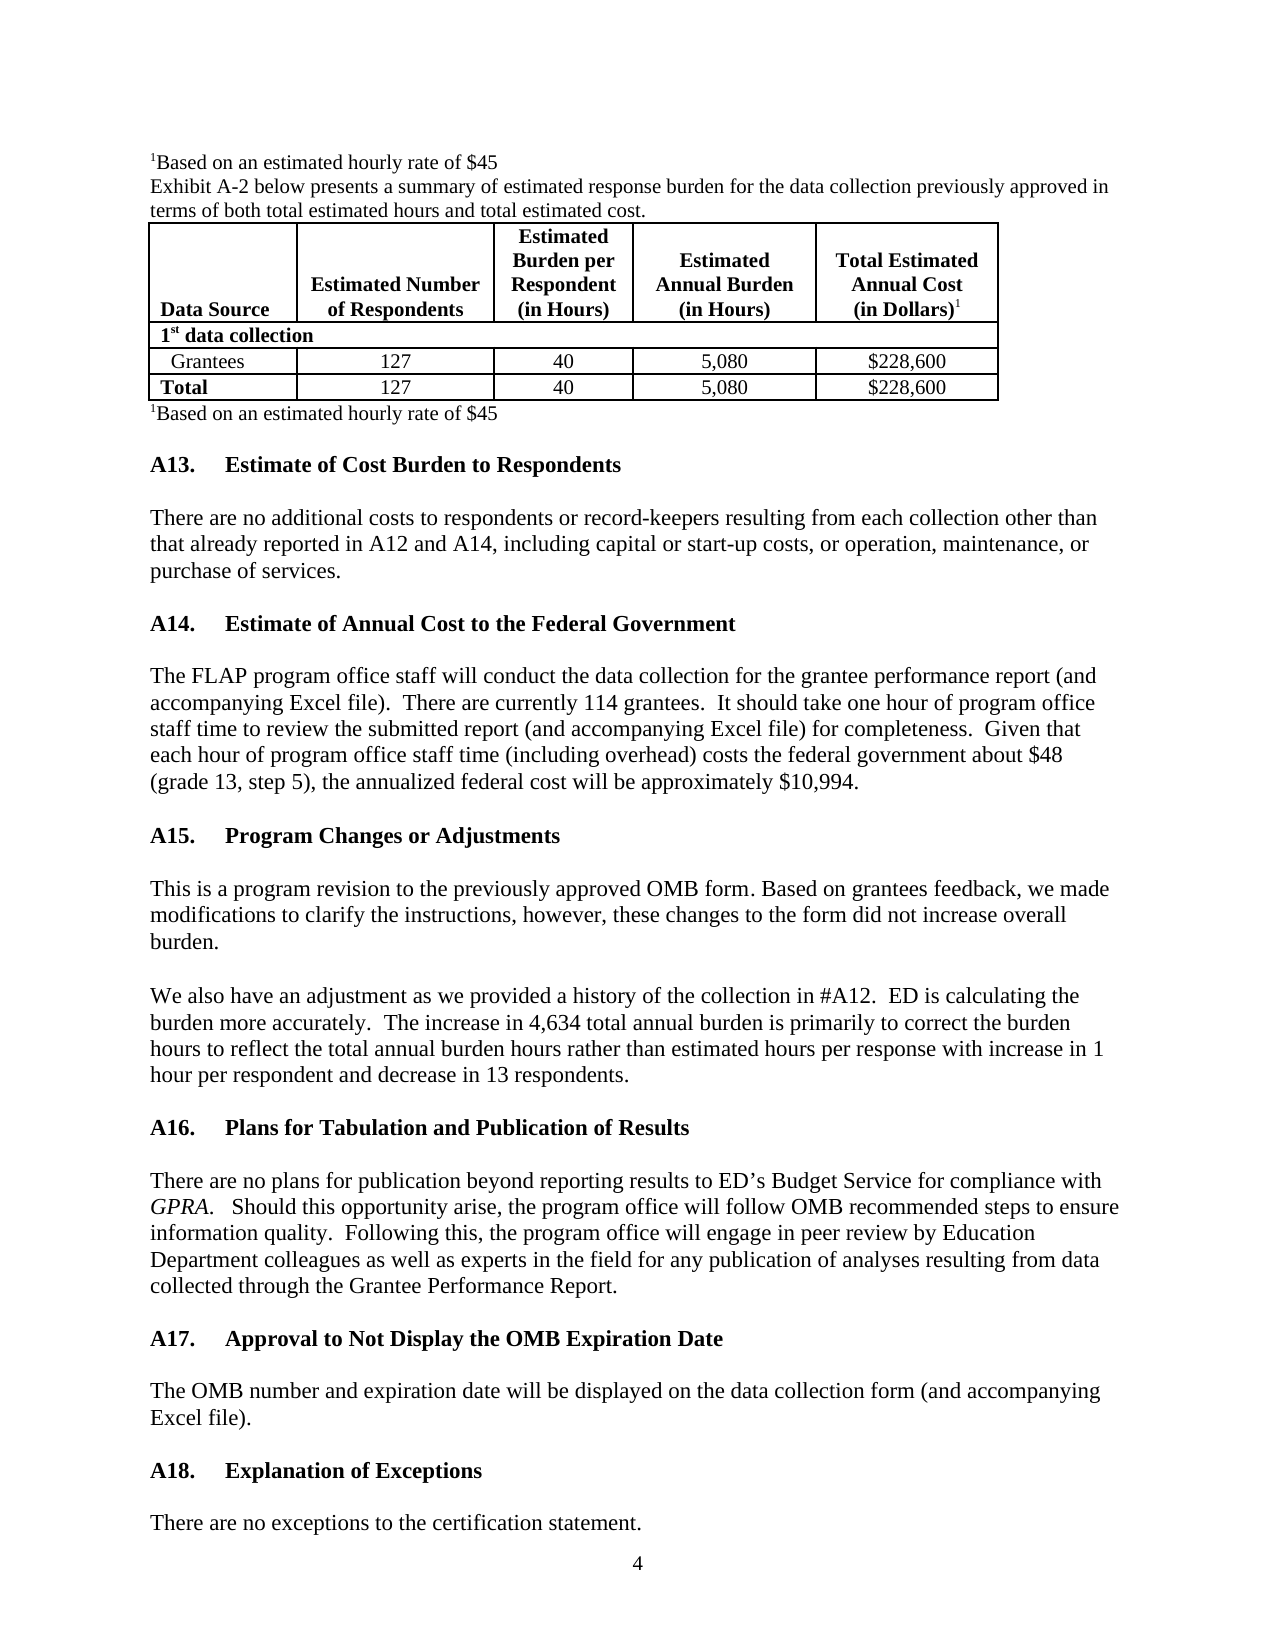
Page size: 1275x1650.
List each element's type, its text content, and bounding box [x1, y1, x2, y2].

table_cell $228,600 [817, 349, 997, 373]
text A14. Estimate of Annual Cost to the Federal Government [150, 609, 1125, 636]
table_cell $228,600 [817, 375, 997, 399]
text A18. Explanation of Exceptions [150, 1457, 1125, 1483]
table_header Estimated Annual Burden (in Hours) [634, 224, 815, 321]
text This is a program revision to the previously approved OMB form. Based on grantees feedback, we made modifications to clarify the instructions, however, these changes to the form did not increase overall burden. [150, 875, 1125, 954]
text A15. Program Changes or Adjustments [150, 822, 1125, 849]
text A17. Approval to Not Display the OMB Expiration Date [150, 1325, 1125, 1351]
text A16. Plans for Tabulation and Publication of Results [150, 1114, 1125, 1140]
table_cell Total [150, 375, 296, 399]
text 1Based on an estimated hourly rate of $45 [150, 401, 1125, 425]
table_cell 5,080 [634, 375, 815, 399]
text We also have an adjustment as we provided a history of the collection in #A12. ED is calculating the burden more accurately. The increase in 4,634 total annual burden is primarily to correct the burden hours to reflect the total annual burden hours rather than estimated hours per response with increase in 1 hour per respondent and decrease in 13 respondents. [150, 982, 1125, 1088]
table_cell 127 [298, 349, 493, 373]
table_header Estimated Burden per Respondent (in Hours) [495, 224, 632, 321]
text There are no exceptions to the certification statement. [150, 1509, 1125, 1536]
text A13. Estimate of Cost Burden to Respondents [150, 451, 1125, 478]
text Exhibit A-2 below presents a summary of estimated response burden for the data collection previously approved in terms of both total estimated hours and total estimated cost. [150, 174, 1125, 222]
table_header Total Estimated Annual Cost (in Dollars)1 [817, 224, 997, 321]
table_cell Grantees [150, 349, 296, 373]
text There are no plans for publication beyond reporting results to ED’s Budget Service for compliance with GPRA. Should this opportunity arise, the program office will follow OMB recommended steps to ensure information quality. Following this, the program office will engage in peer review by Education Department colleagues as well as experts in the field for any publication of analyses resulting from data collected through the Grantee Performance Report. [150, 1167, 1125, 1298]
table_cell 40 [495, 375, 632, 399]
text The FLAP program office staff will conduct the data collection for the grantee performance report (and accompanying Excel file). There are currently 114 grantees. It should take one hour of program office staff time to review the submitted report (and accompanying Excel file) for completeness. Given that each hour of program office staff time (including overhead) costs the federal government about $48 (grade 13, step 5), the annualized federal cost will be approximately $10,994. [150, 662, 1125, 794]
table_header Estimated Number of Respondents [298, 224, 493, 321]
table_cell 127 [298, 375, 493, 399]
text The OMB number and expiration date will be displayed on the data collection form (and accompanying Excel file). [150, 1378, 1125, 1430]
text There are no additional costs to respondents or record-keepers resulting from each collection other than that already reported in A12 and A14, including capital or start-up costs, or operation, maintenance, or purchase of services. [150, 504, 1125, 583]
text 1Based on an estimated hourly rate of $45 [150, 150, 1125, 174]
table_cell 1st data collection [150, 323, 997, 347]
table_cell 40 [495, 349, 632, 373]
table_cell 5,080 [634, 349, 815, 373]
table_header Data Source [150, 224, 296, 321]
